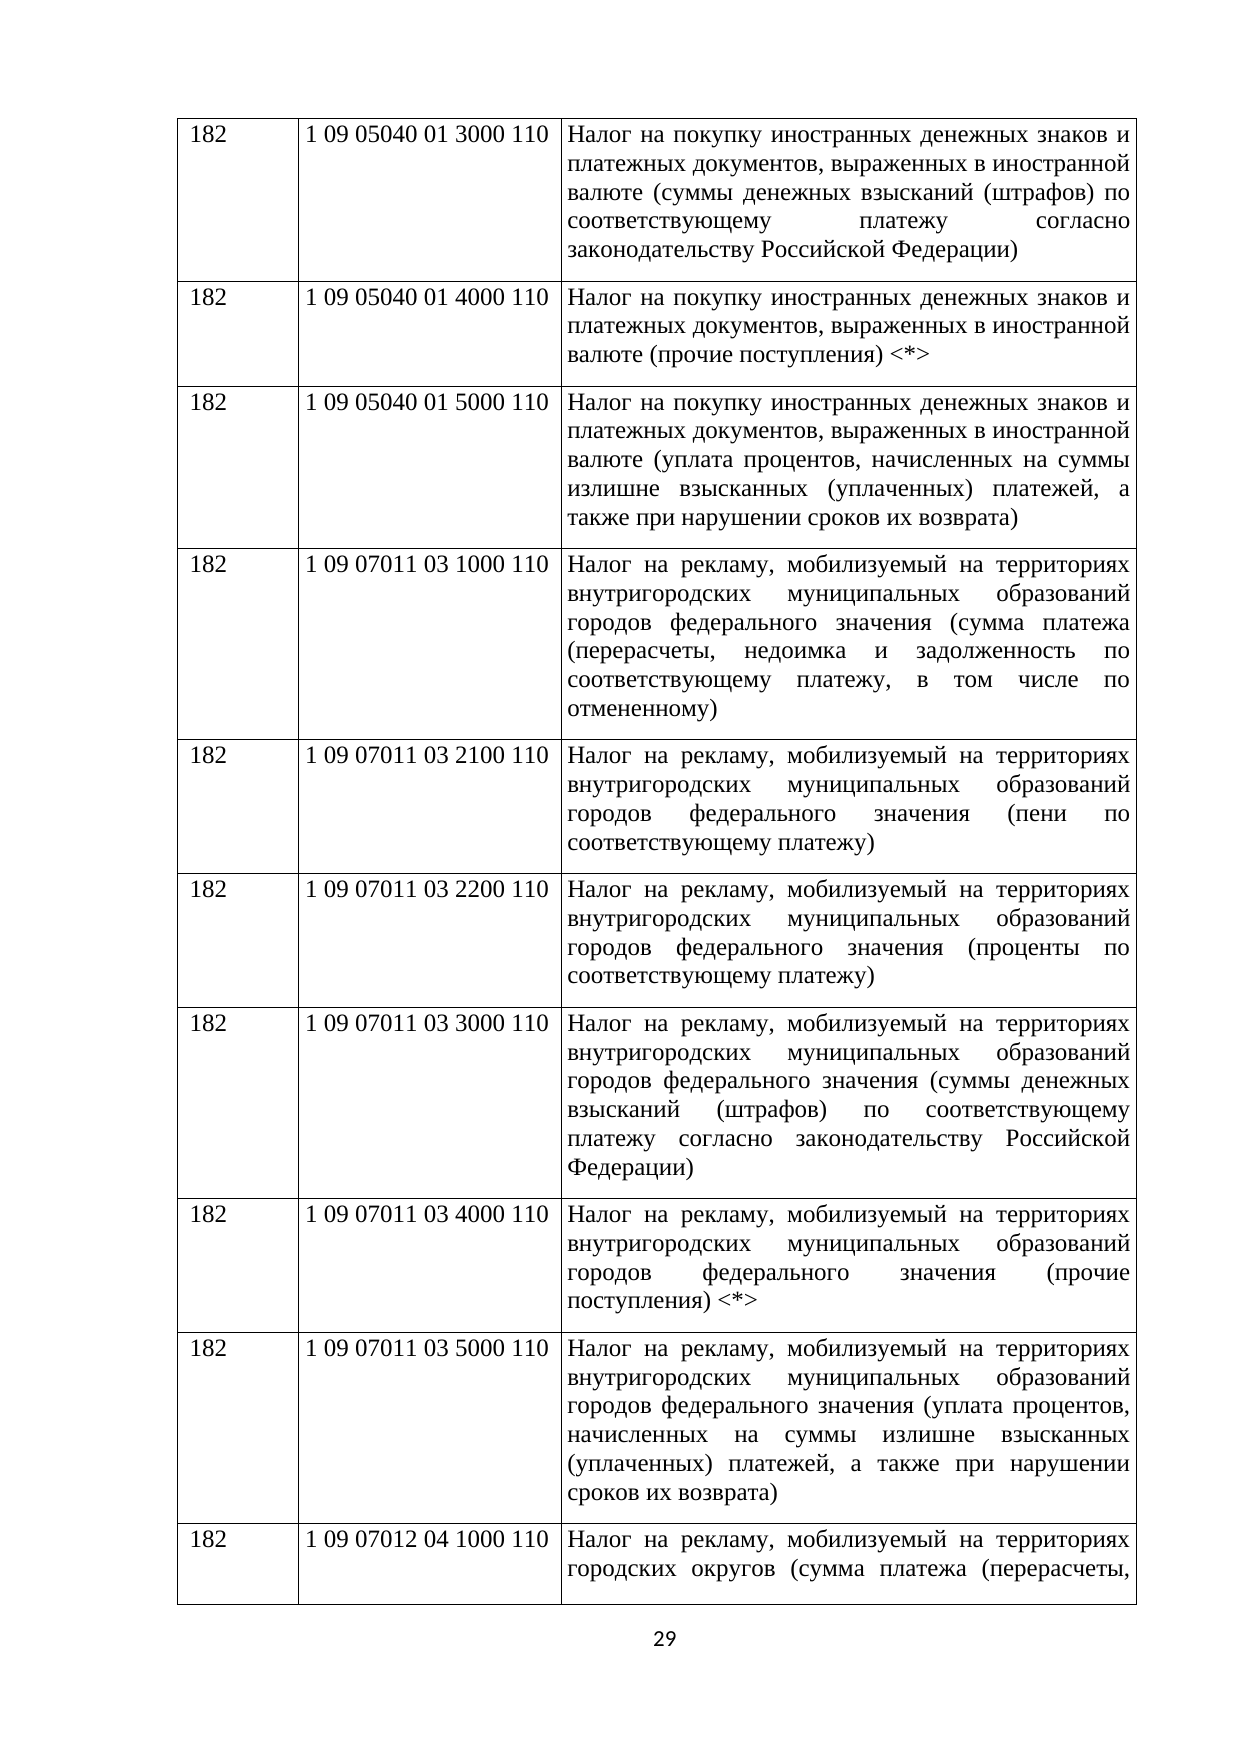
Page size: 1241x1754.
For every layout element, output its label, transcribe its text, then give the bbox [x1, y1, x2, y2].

table_cell 1 09 07011 03 3000 110 [299, 1008, 561, 1198]
table_cell 1 09 05040 01 5000 110 [299, 387, 561, 548]
table_cell 182 [178, 874, 298, 1007]
table_cell 182 [178, 549, 298, 739]
table_cell 182 [178, 1333, 298, 1523]
table_cell 1 09 07011 03 5000 110 [299, 1333, 561, 1523]
table_cell Налог на рекламу, мобилизуемый на территориях внутригородских муниципальных образований городов федерального значения (сумма платежа (перерасчеты, недоимка и задолженность по соответствующему платежу, в том числе по отмененному) [562, 549, 1136, 739]
table_cell Налог на покупку иностранных денежных знаков и платежных документов, выраженных в иностранной валюте (прочие поступления) <*> [562, 282, 1136, 386]
table_cell 182 [178, 119, 298, 281]
table_cell 1 09 05040 01 3000 110 [299, 119, 561, 281]
table_cell 1 09 07011 03 2100 110 [299, 740, 561, 873]
table_cell Налог на рекламу, мобилизуемый на территориях внутригородских муниципальных образований городов федерального значения (прочие поступления) <*> [562, 1199, 1136, 1332]
table_cell Налог на покупку иностранных денежных знаков и платежных документов, выраженных в иностранной валюте (уплата процентов, начисленных на суммы излишне взысканных (уплаченных) платежей, а также при нарушении сроков их возврата) [562, 387, 1136, 548]
table_cell Налог на рекламу, мобилизуемый на территориях внутригородских муниципальных образований городов федерального значения (уплата процентов, начисленных на суммы излишне взысканных (уплаченных) платежей, а также при нарушении сроков их возврата) [562, 1333, 1136, 1523]
table_cell 182 [178, 387, 298, 548]
table_cell Налог на рекламу, мобилизуемый на территориях внутригородских муниципальных образований городов федерального значения (пени по соответствующему платежу) [562, 740, 1136, 873]
table_cell Налог на рекламу, мобилизуемый на территориях внутригородских муниципальных образований городов федерального значения (проценты по соответствующему платежу) [562, 874, 1136, 1007]
table_cell Налог на покупку иностранных денежных знаков и платежных документов, выраженных в иностранной валюте (суммы денежных взысканий (штрафов) по соответствующему платежу согласно законодательству Российской Федерации) [562, 119, 1136, 281]
table_cell 182 [178, 740, 298, 873]
table_cell 182 [178, 1199, 298, 1332]
table_cell 182 [178, 1008, 298, 1198]
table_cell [562, 1524, 1136, 1604]
table_cell 1 09 07011 03 4000 110 [299, 1199, 561, 1332]
table_cell Налог на рекламу, мобилизуемый на территориях внутригородских муниципальных образований городов федерального значения (суммы денежных взысканий (штрафов) по соответствующему платежу согласно законодательству Российской Федерации) [562, 1008, 1136, 1198]
table_cell 1 09 07011 03 1000 110 [299, 549, 561, 739]
table_cell 1 09 05040 01 4000 110 [299, 282, 561, 386]
table_cell 1 09 07011 03 2200 110 [299, 874, 561, 1007]
table_cell 182 [178, 1524, 298, 1604]
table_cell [299, 1524, 561, 1604]
table_cell 182 [178, 282, 298, 386]
